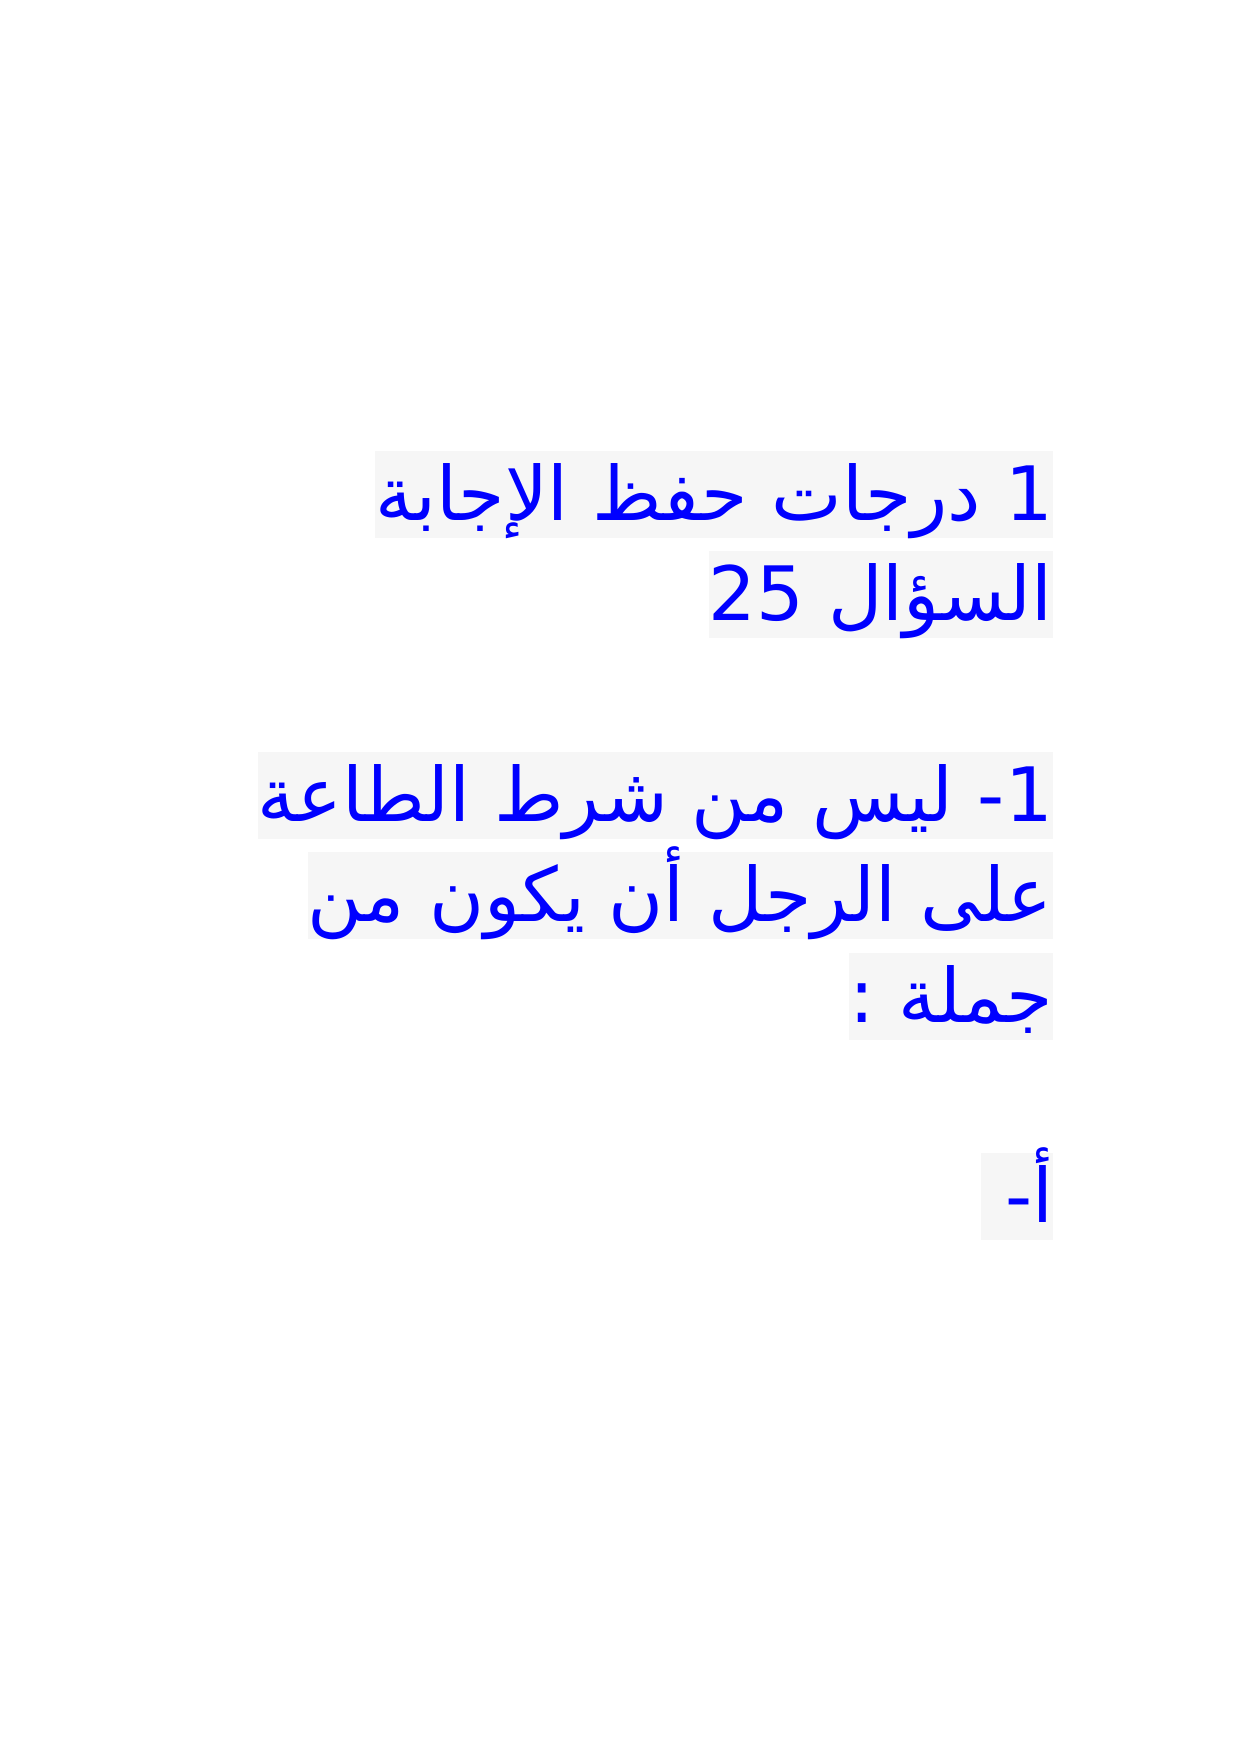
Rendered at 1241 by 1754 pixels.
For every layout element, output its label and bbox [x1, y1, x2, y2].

text [187, 150, 1053, 1541]
